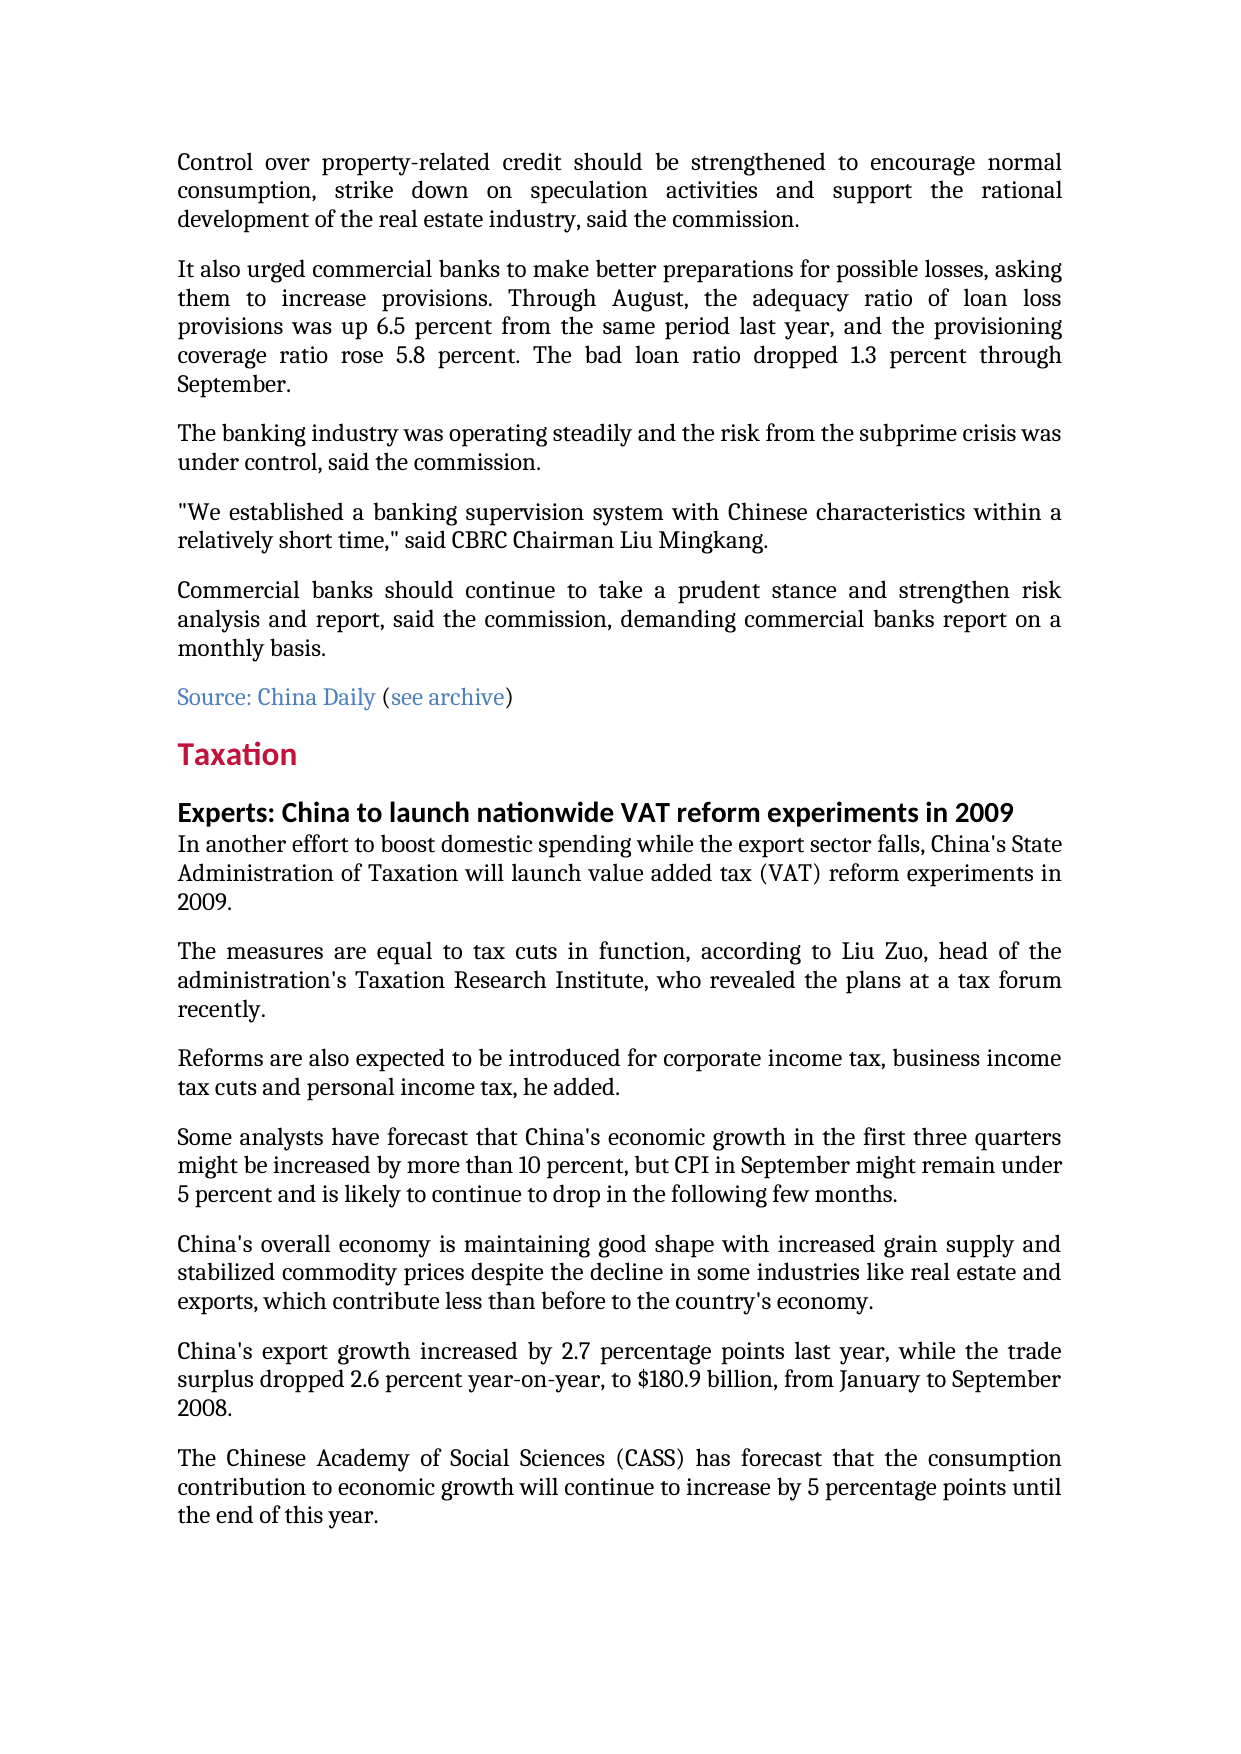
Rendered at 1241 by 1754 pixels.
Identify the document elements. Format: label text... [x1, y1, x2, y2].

text In another effort to boost domestic spending while the export sector falls, China's State Administration of Taxation will launch value added tax (VAT) reform experiments in 2009. [177, 830, 1063, 916]
text Commercial banks should continue to take a prudent stance and strengthen risk analysis and report, said the commission, demanding commercial banks report on a monthly basis. [177, 576, 1063, 662]
text It also urged commercial banks to make better preparations for possible losses, asking them to increase provisions. Through August, the adequacy ratio of loan loss provisions was up 6.5 percent from the same period last year, and the provisioning coverage ratio rose 5.8 percent. The bad loan ratio dropped 1.3 percent through September. [177, 255, 1063, 398]
text Reforms are also expected to be introduced for corporate income tax, business income tax cuts and personal income tax, he added. [177, 1044, 1063, 1102]
text China's overall economy is maintaining good shape with increased grain supply and stabilized commodity prices despite the decline in some industries like real estate and exports, which contribute less than before to the country's economy. [177, 1229, 1063, 1316]
text Source: China Daily (see archive) [177, 683, 1063, 712]
text "We established a banking supervision system with Chinese characteristics within a relatively short time," said CBRC Chairman Liu Mingkang. [177, 498, 1063, 555]
text The measures are equal to tax cuts in function, according to Liu Zuo, head of the administration's Taxation Research Institute, who revealed the plans at a tax forum recently. [177, 937, 1063, 1023]
text Control over property-related credit should be strengthened to encourage normal consumption, strike down on speculation activities and support the rational development of the real estate industry, said the commission. [177, 148, 1063, 234]
text Some analysts have forecast that China's economic growth in the first three quarters might be increased by more than 10 percent, but CPI in September might remain under 5 percent and is likely to continue to drop in the following few months. [177, 1122, 1063, 1209]
text China's export growth increased by 2.7 percentage points last year, while the trade surplus dropped 2.6 percent year-on-year, to $180.9 billion, from January to September 2008. [177, 1337, 1063, 1423]
subtitle Taxation [177, 733, 1063, 773]
text The banking industry was operating steadily and the risk from the subprime crisis was under control, said the commission. [177, 419, 1063, 477]
subtitle Experts: China to launch nationwide VAT reform experiments in 2009 [177, 794, 1063, 830]
text The Chinese Academy of Social Sciences (CASS) has forecast that the consumption contribution to economic growth will continue to increase by 5 percentage points until the end of this year. [177, 1444, 1063, 1530]
